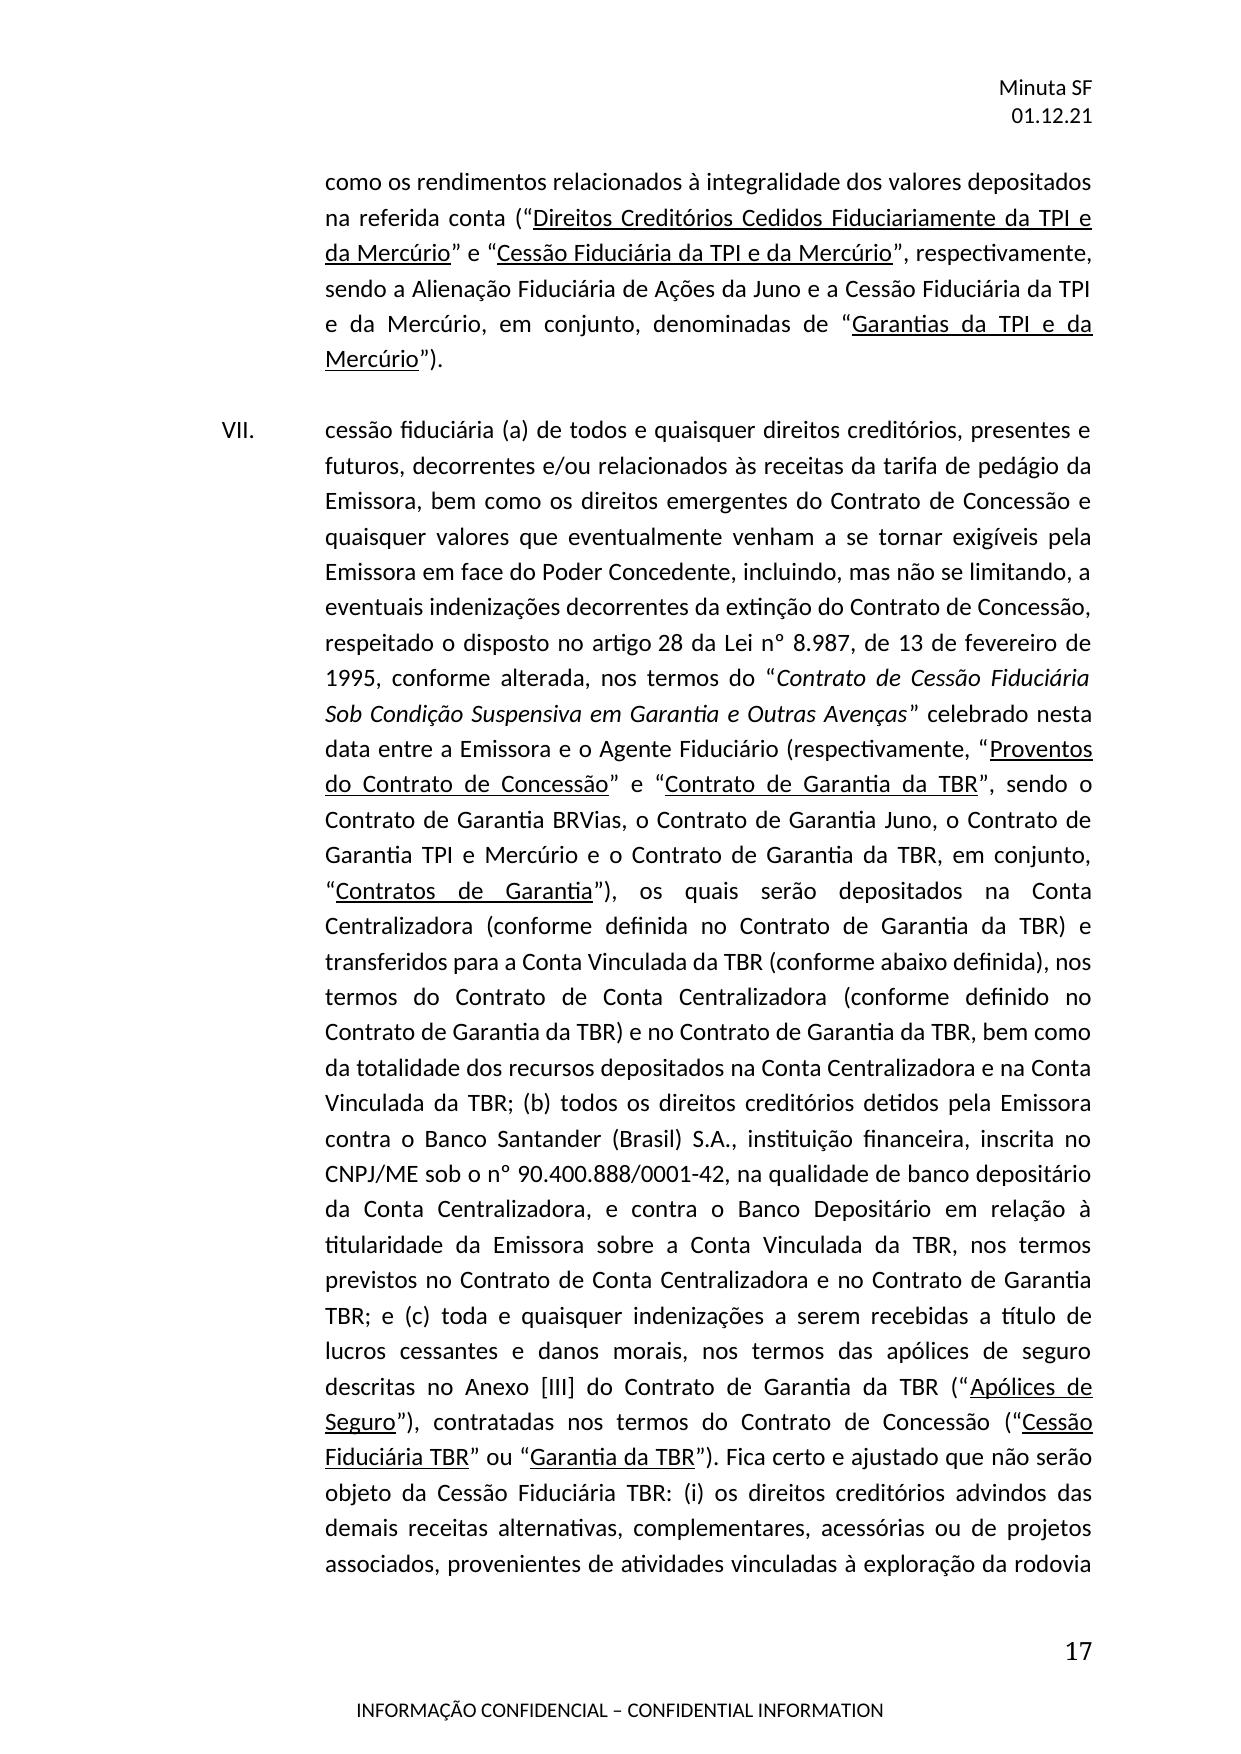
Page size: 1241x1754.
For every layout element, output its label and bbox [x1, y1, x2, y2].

list [222, 410, 1092, 1579]
list [222, 162, 1092, 375]
